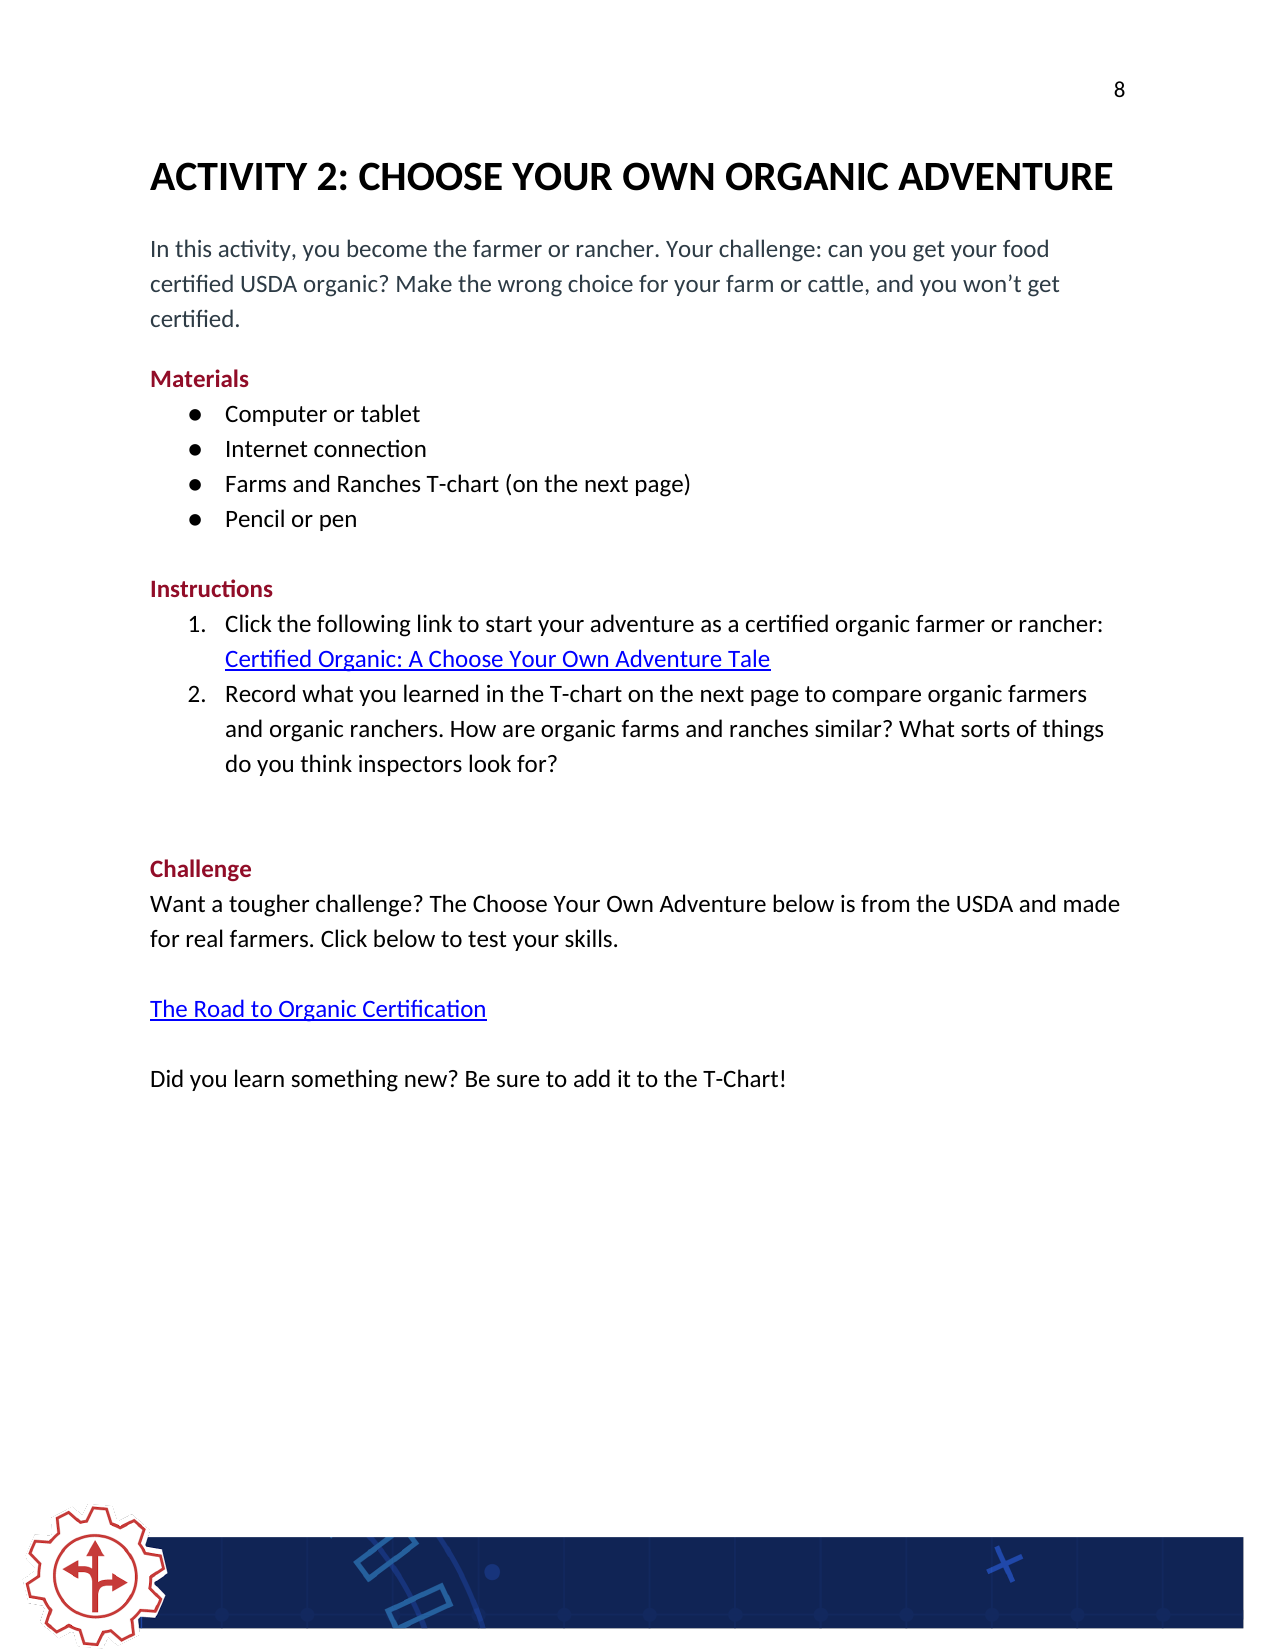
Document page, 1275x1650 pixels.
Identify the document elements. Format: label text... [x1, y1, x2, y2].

text Challenge [150, 853, 1125, 884]
text Materials [150, 363, 1125, 394]
text Want a tougher challenge? The Choose Your Own Adventure below is from the USDA and made for real farmers. Click below to test your skills. [150, 888, 1125, 954]
picture [14, 1500, 1245, 1650]
text In this activity, you become the farmer or rancher. Your challenge: can you get your food certified USDA organic? Make the wrong choice for your farm or cattle, and you won’t get certified. [150, 233, 1125, 334]
list Internet connection [187, 433, 1125, 464]
text Did you learn something new? Be sure to add it to the T-Chart! [150, 1063, 1125, 1094]
list Pencil or pen [187, 503, 1125, 534]
list Record what you learned in the T-chart on the next page to compare organic farmers and organic ranchers. How are organic farms and ranches similar? What sorts of things do you think inspectors look for? [187, 678, 1125, 779]
list Farms and Ranches T-chart (on the next page) [187, 468, 1125, 499]
list Click the following link to start your adventure as a certified organic farmer or rancher: Certified Organic: A Choose Your Own Adventure Tale [187, 608, 1125, 674]
text The Road to Organic Certification [150, 993, 1125, 1024]
text Instructions [150, 573, 1125, 604]
subtitle ACTIVITY 2: CHOOSE YOUR OWN ORGANIC ADVENTURE [150, 150, 1125, 201]
list Computer or tablet [187, 398, 1125, 429]
